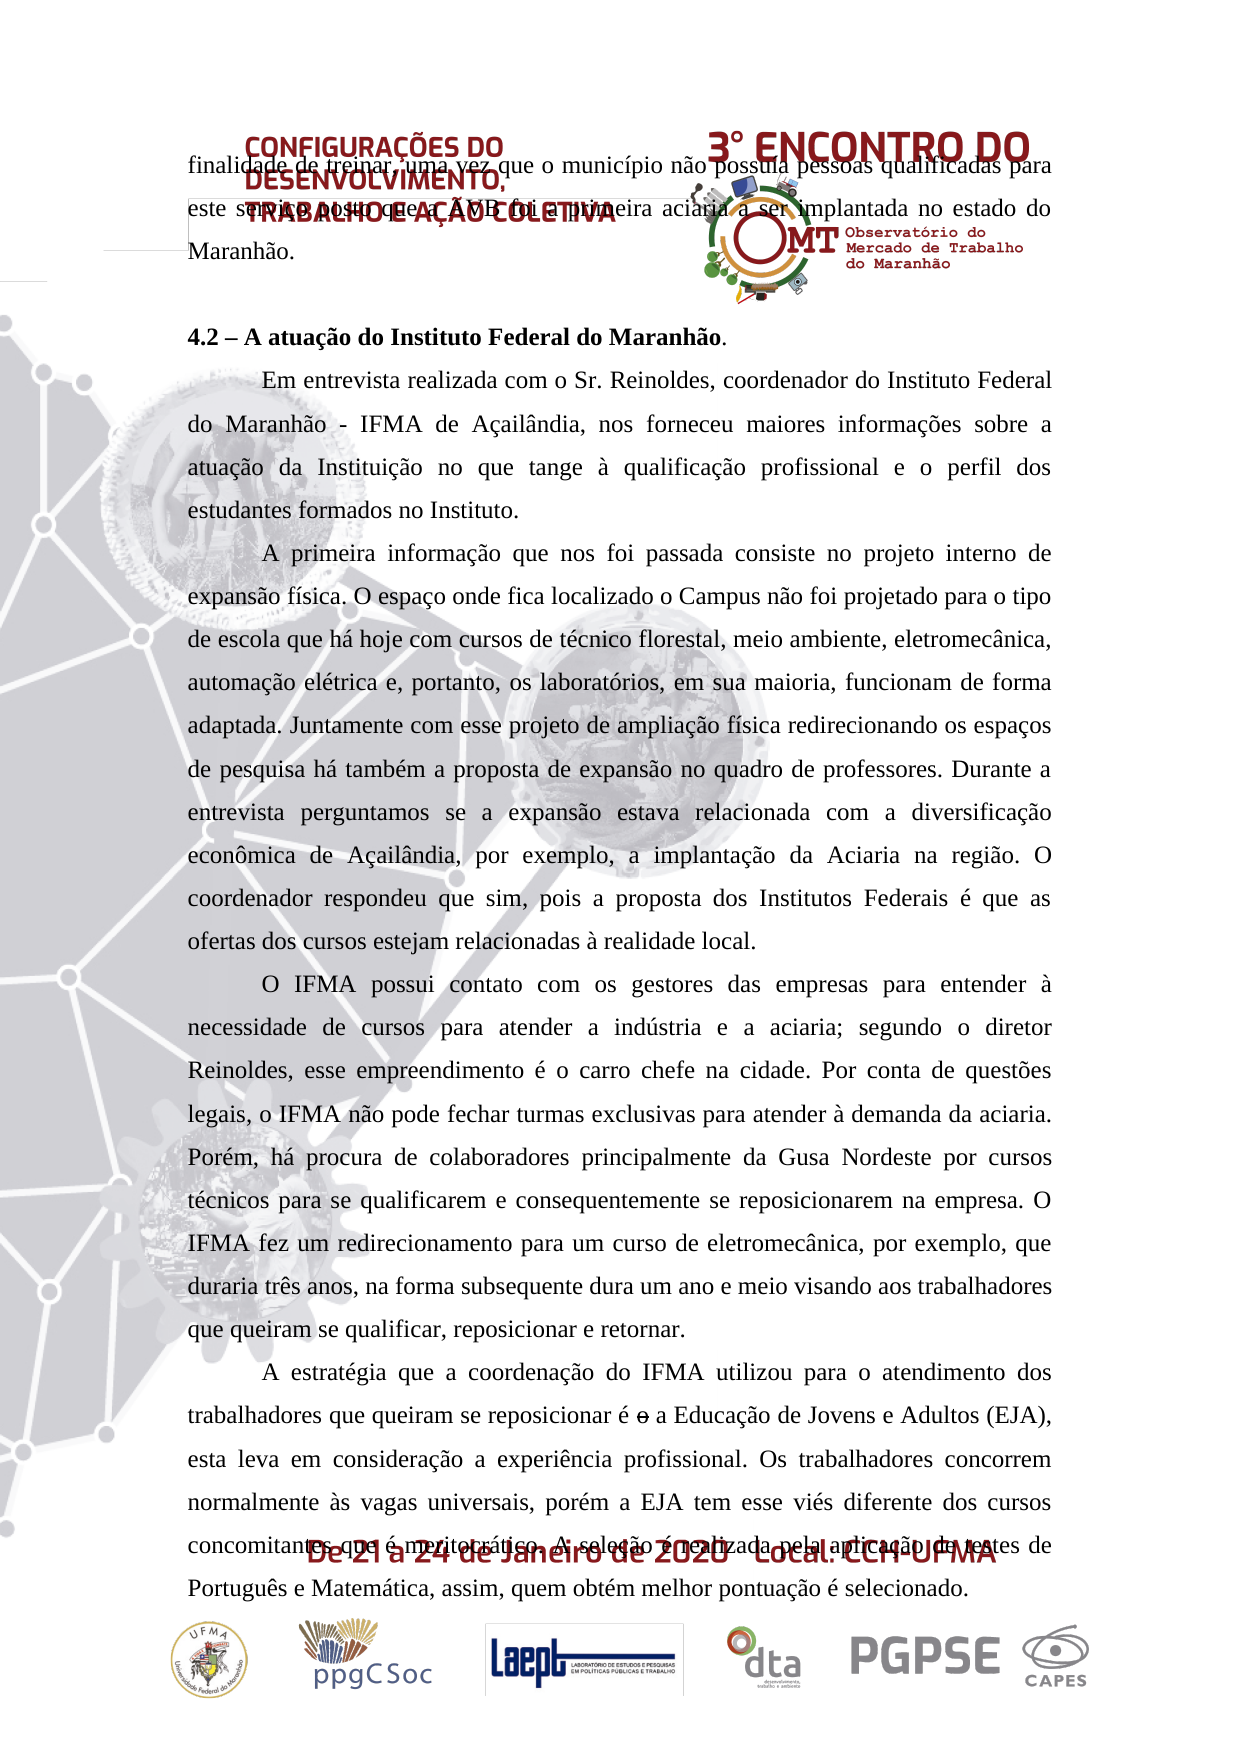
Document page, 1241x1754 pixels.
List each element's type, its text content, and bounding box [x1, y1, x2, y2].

text 4.2 – A atuação do Instituto Federal do Maranhão. [187, 322, 1053, 351]
text Em entrevista realizada com o Sr. Reinoldes, coordenador do Instituto Federal do Maranhão - IFMA de Açailândia, nos forneceu maiores informações sobre a atuação da Instituição no que tange à qualificação profissional e o perfil dos estudantes formados no Instituto. [187, 366, 1053, 524]
picture [0, 32, 1241, 1722]
text O IFMA possui contato com os gestores das empresas para entender à necessidade de cursos para atender a indústria e a aciaria; segundo o diretor Reinoldes, esse empreendimento é o carro chefe na cidade. Por conta de questões legais, o IFMA não pode fechar turmas exclusivas para atender à demanda da aciaria. Porém, há procura de colaboradores principalmente da Gusa Nordeste por cursos técnicos para se qualificarem e consequentemente se reposicionarem na empresa. O IFMA fez um redirecionamento para um curso de eletromecânica, por exemplo, que duraria três anos, na forma subsequente dura um ano e meio visando aos trabalhadores que queiram se qualificar, reposicionar e retornar. [187, 969, 1053, 1343]
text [187, 150, 1053, 265]
text A estratégia que a coordenação do IFMA utilizou para o atendimento dos trabalhadores que queiram se reposicionar é o a Educação de Jovens e Adultos (EJA), esta leva em consideração a experiência profissional. Os trabalhadores concorrem normalmente às vagas universais, porém a EJA tem esse viés diferente dos cursos concomitantes que é meritocrático. A seleção é realizada pela aplicação de testes de Português e Matemática, assim, quem obtém melhor pontuação é selecionado. [187, 1357, 1053, 1602]
text A primeira informação que nos foi passada consiste no projeto interno de expansão física. O espaço onde fica localizado o Campus não foi projetado para o tipo de escola que há hoje com cursos de técnico florestal, meio ambiente, eletromecânica, automação elétrica e, portanto, os laboratórios, em sua maioria, funcionam de forma adaptada. Juntamente com esse projeto de ampliação física redirecionando os espaços de pesquisa há também a proposta de expansão no quadro de professores. Durante a entrevista perguntamos se a expansão estava relacionada com a diversificação econômica de Açailândia, por exemplo, a implantação da Aciaria na região. O coordenador respondeu que sim, pois a proposta dos Institutos Federais é que as ofertas dos cursos estejam relacionadas à realidade local. [187, 538, 1053, 955]
